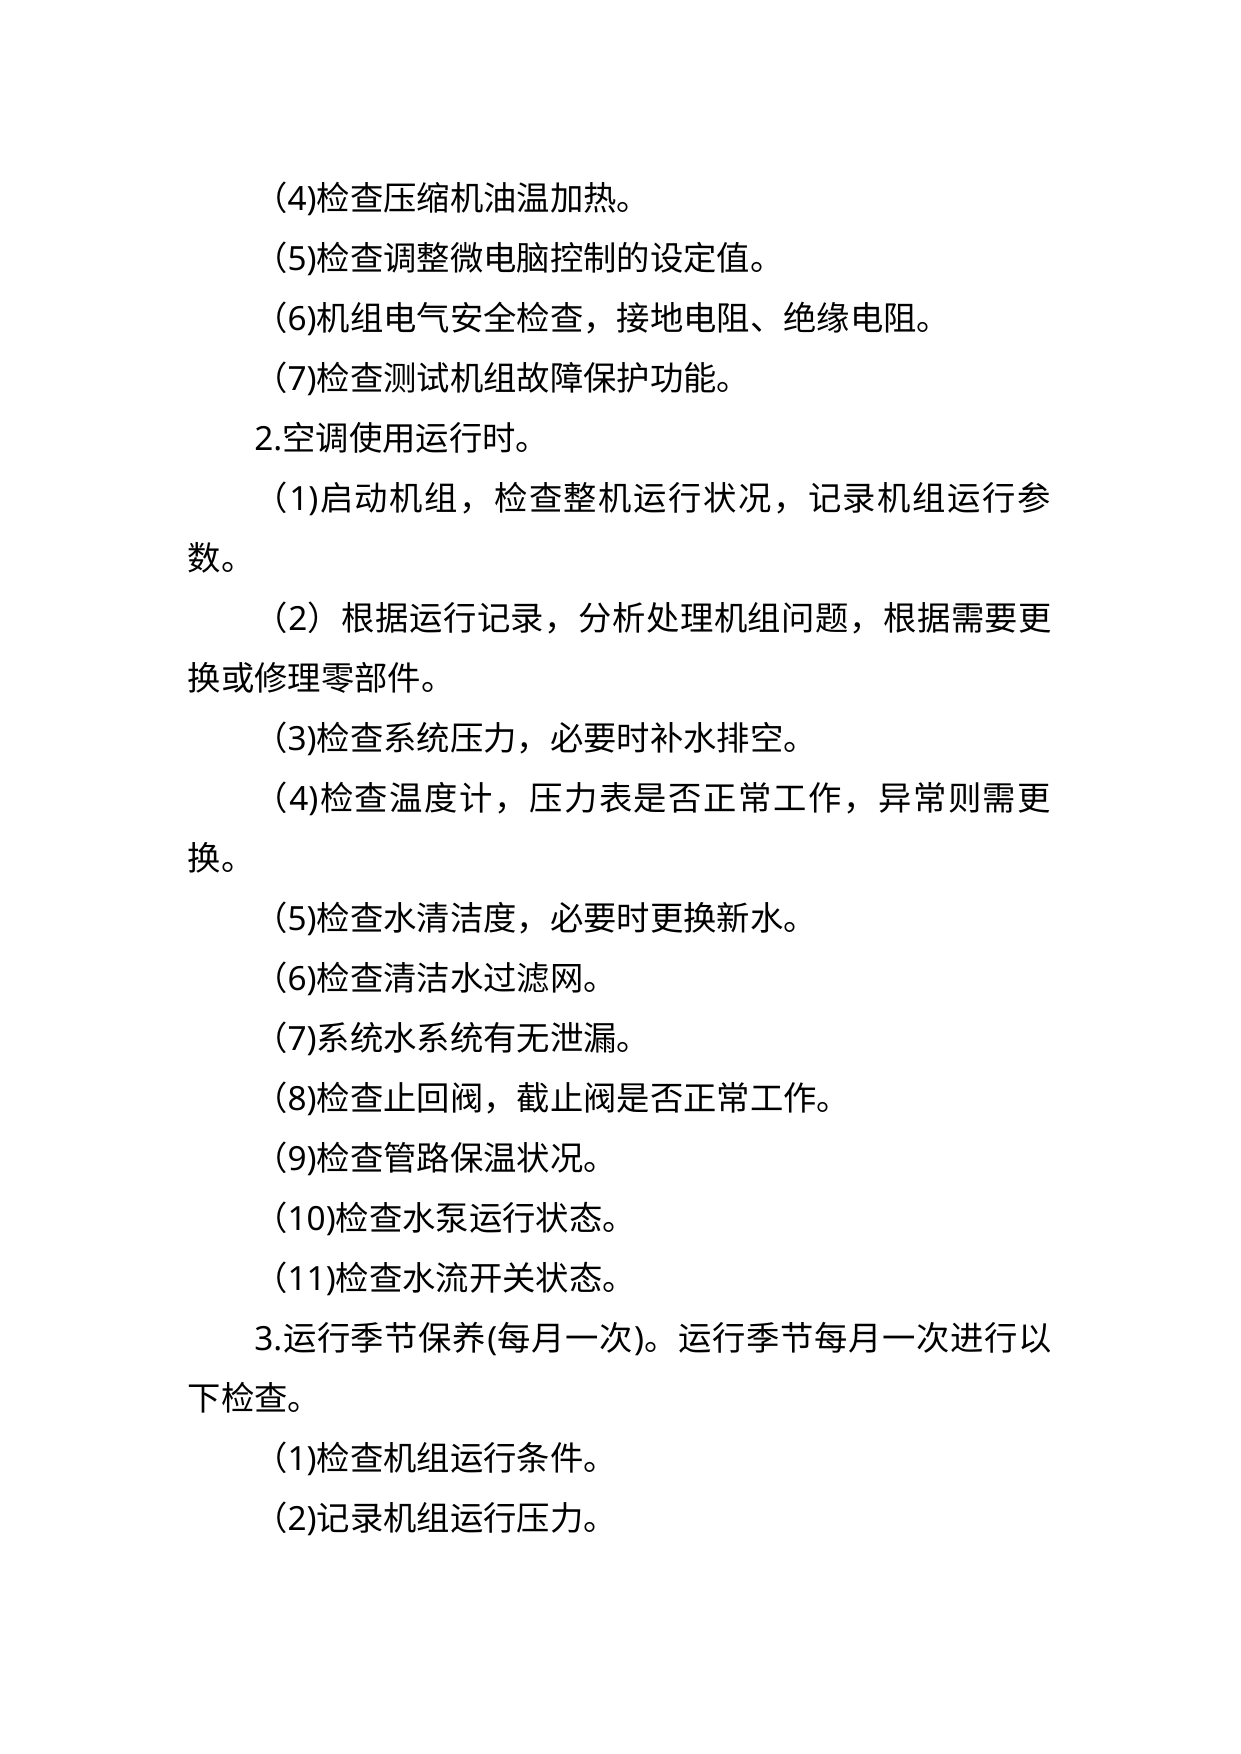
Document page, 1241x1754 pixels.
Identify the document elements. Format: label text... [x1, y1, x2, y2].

text （1)启动机组，检查整机运行状况，记录机组运行参数。 [187, 462, 1053, 582]
text （5)检查调整微电脑控制的设定值。 [187, 222, 1053, 282]
text （11)检查水流开关状态。 [187, 1242, 1053, 1302]
text （5)检查水清洁度，必要时更换新水。 [187, 882, 1053, 942]
text （4)检查温度计，压力表是否正常工作，异常则需更换。 [187, 762, 1053, 882]
text （7)系统水系统有无泄漏。 [187, 1002, 1053, 1062]
text （1)检查机组运行条件。 [187, 1422, 1053, 1482]
text （7)检查测试机组故障保护功能。 [187, 342, 1053, 402]
text （2)记录机组运行压力。 [187, 1482, 1053, 1542]
text （8)检查止回阀，截止阀是否正常工作。 [187, 1062, 1053, 1122]
text （3)检查系统压力，必要时补水排空。 [187, 702, 1053, 762]
text （6)检查清洁水过滤网。 [187, 942, 1053, 1002]
text （2）根据运行记录，分析处理机组问题，根据需要更换或修理零部件。 [187, 582, 1053, 702]
text 2.空调使用运行时。 [187, 402, 1053, 462]
text （9)检查管路保温状况。 [187, 1122, 1053, 1182]
text 3.运行季节保养(每月一次)。运行季节每月一次进行以下检查。 [187, 1302, 1053, 1422]
text （4)检查压缩机油温加热。 [187, 162, 1053, 222]
text （6)机组电气安全检查，接地电阻、绝缘电阻。 [187, 282, 1053, 342]
text （10)检查水泵运行状态。 [187, 1182, 1053, 1242]
